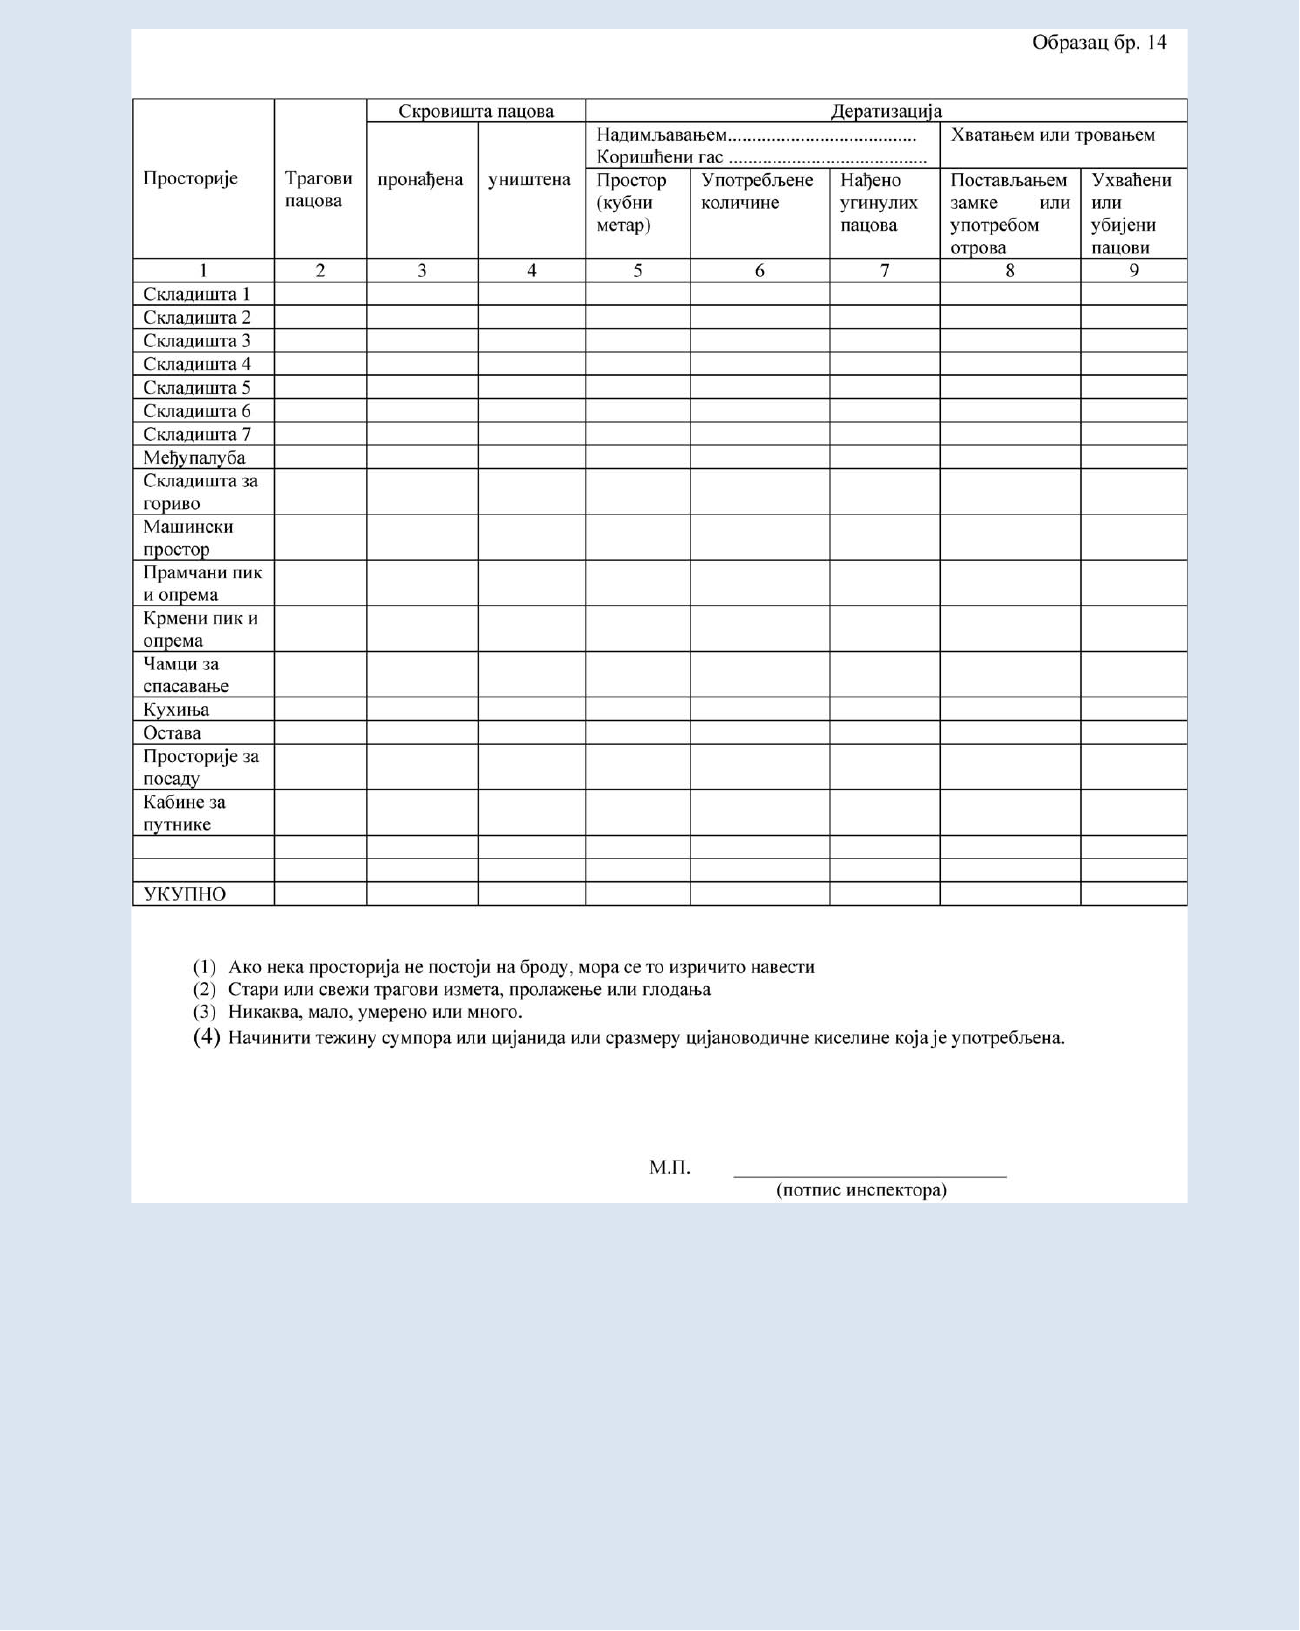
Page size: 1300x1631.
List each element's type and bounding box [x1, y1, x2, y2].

picture [131, 29, 1188, 1203]
